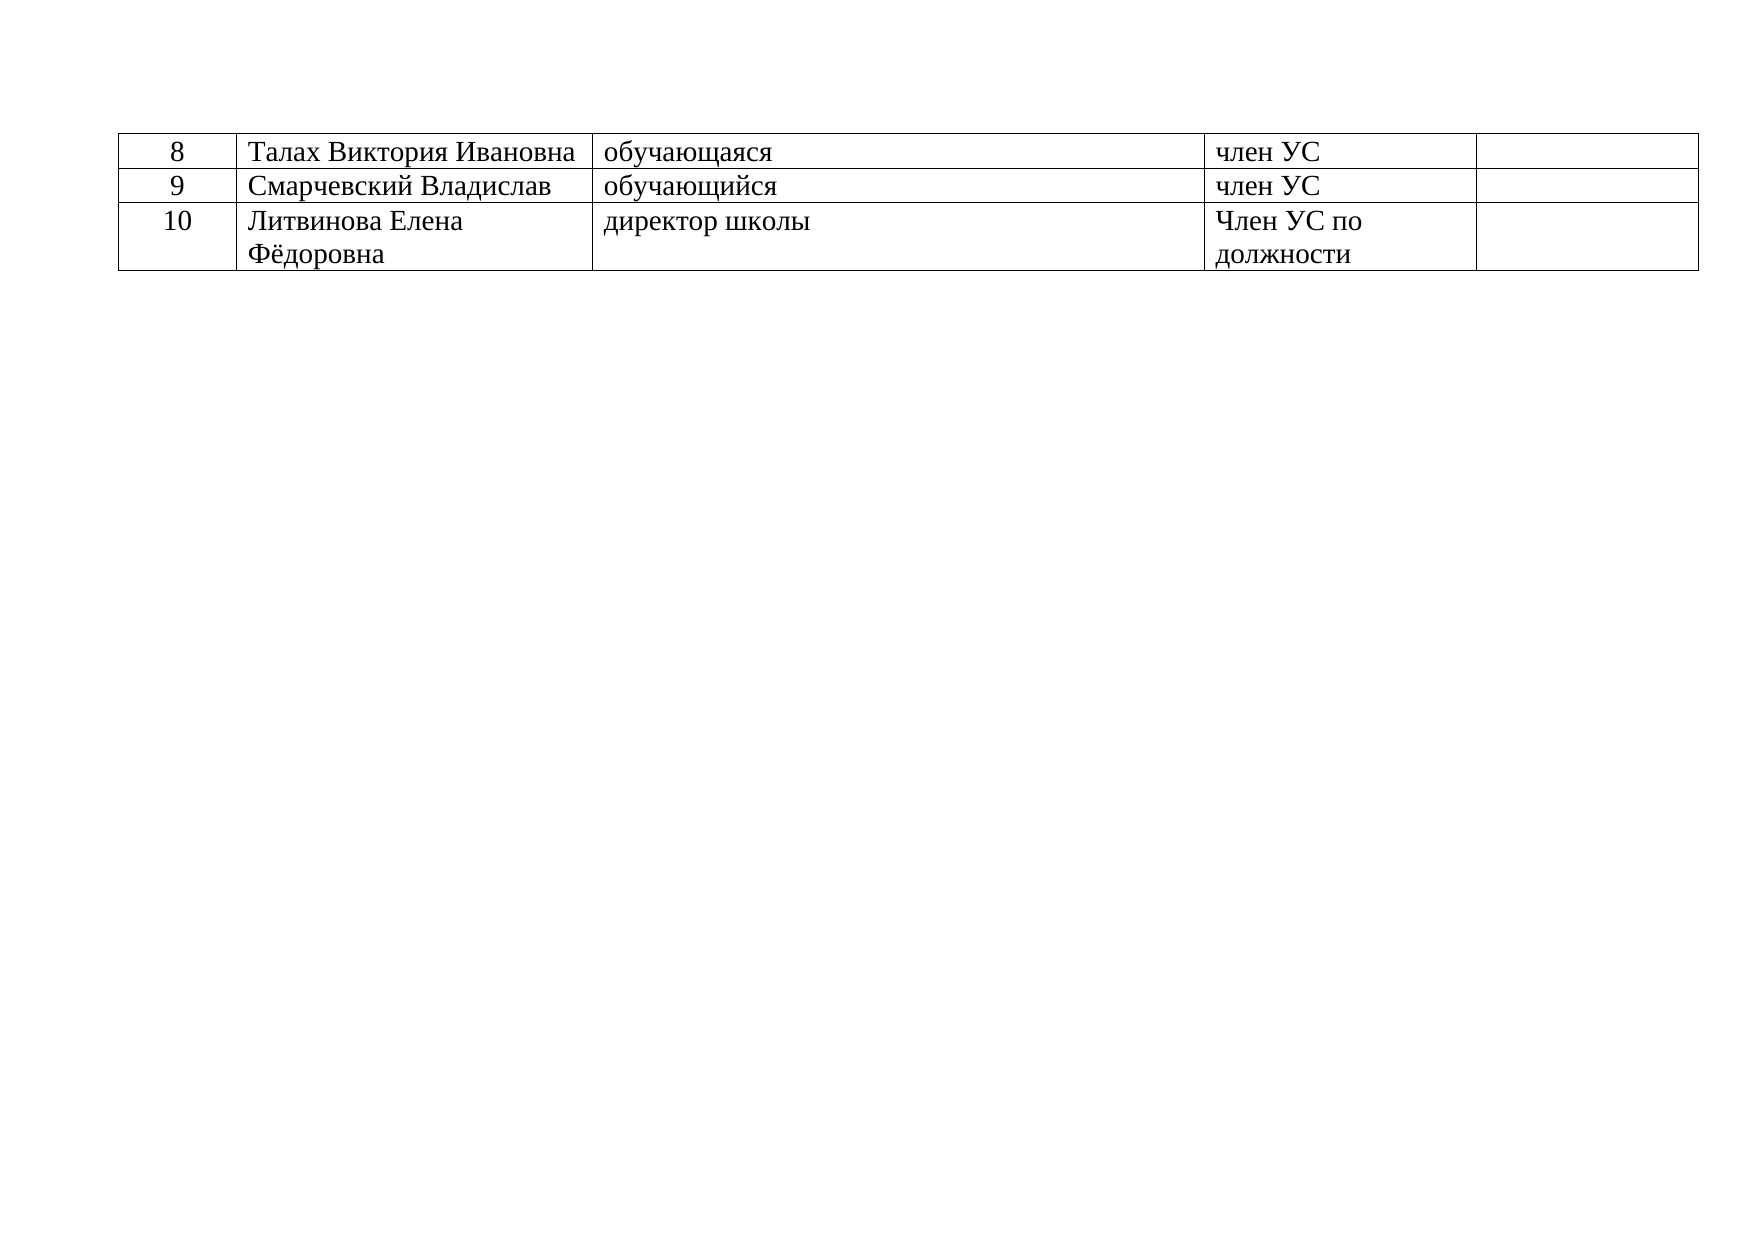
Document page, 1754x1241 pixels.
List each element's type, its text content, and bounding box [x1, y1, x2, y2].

table_cell [1477, 169, 1698, 202]
table_cell 9 [119, 169, 236, 202]
table_cell Литвинова Елена Фёдоровна [237, 203, 592, 270]
table_cell обучающаяся [593, 134, 1204, 167]
table_cell директор школы [593, 203, 1204, 270]
table_cell Член УС по должности [1205, 203, 1476, 270]
table_cell [1477, 203, 1698, 270]
table_cell член УС [1205, 134, 1476, 167]
table_cell член УС [1205, 169, 1476, 202]
table_cell Смарчевский Владислав [237, 169, 592, 202]
table_cell обучающийся [593, 169, 1204, 202]
table_cell Талах Виктория Ивановна [237, 134, 592, 167]
table_cell 10 [119, 203, 236, 270]
table_cell 8 [119, 134, 236, 167]
table_cell [1477, 134, 1698, 167]
